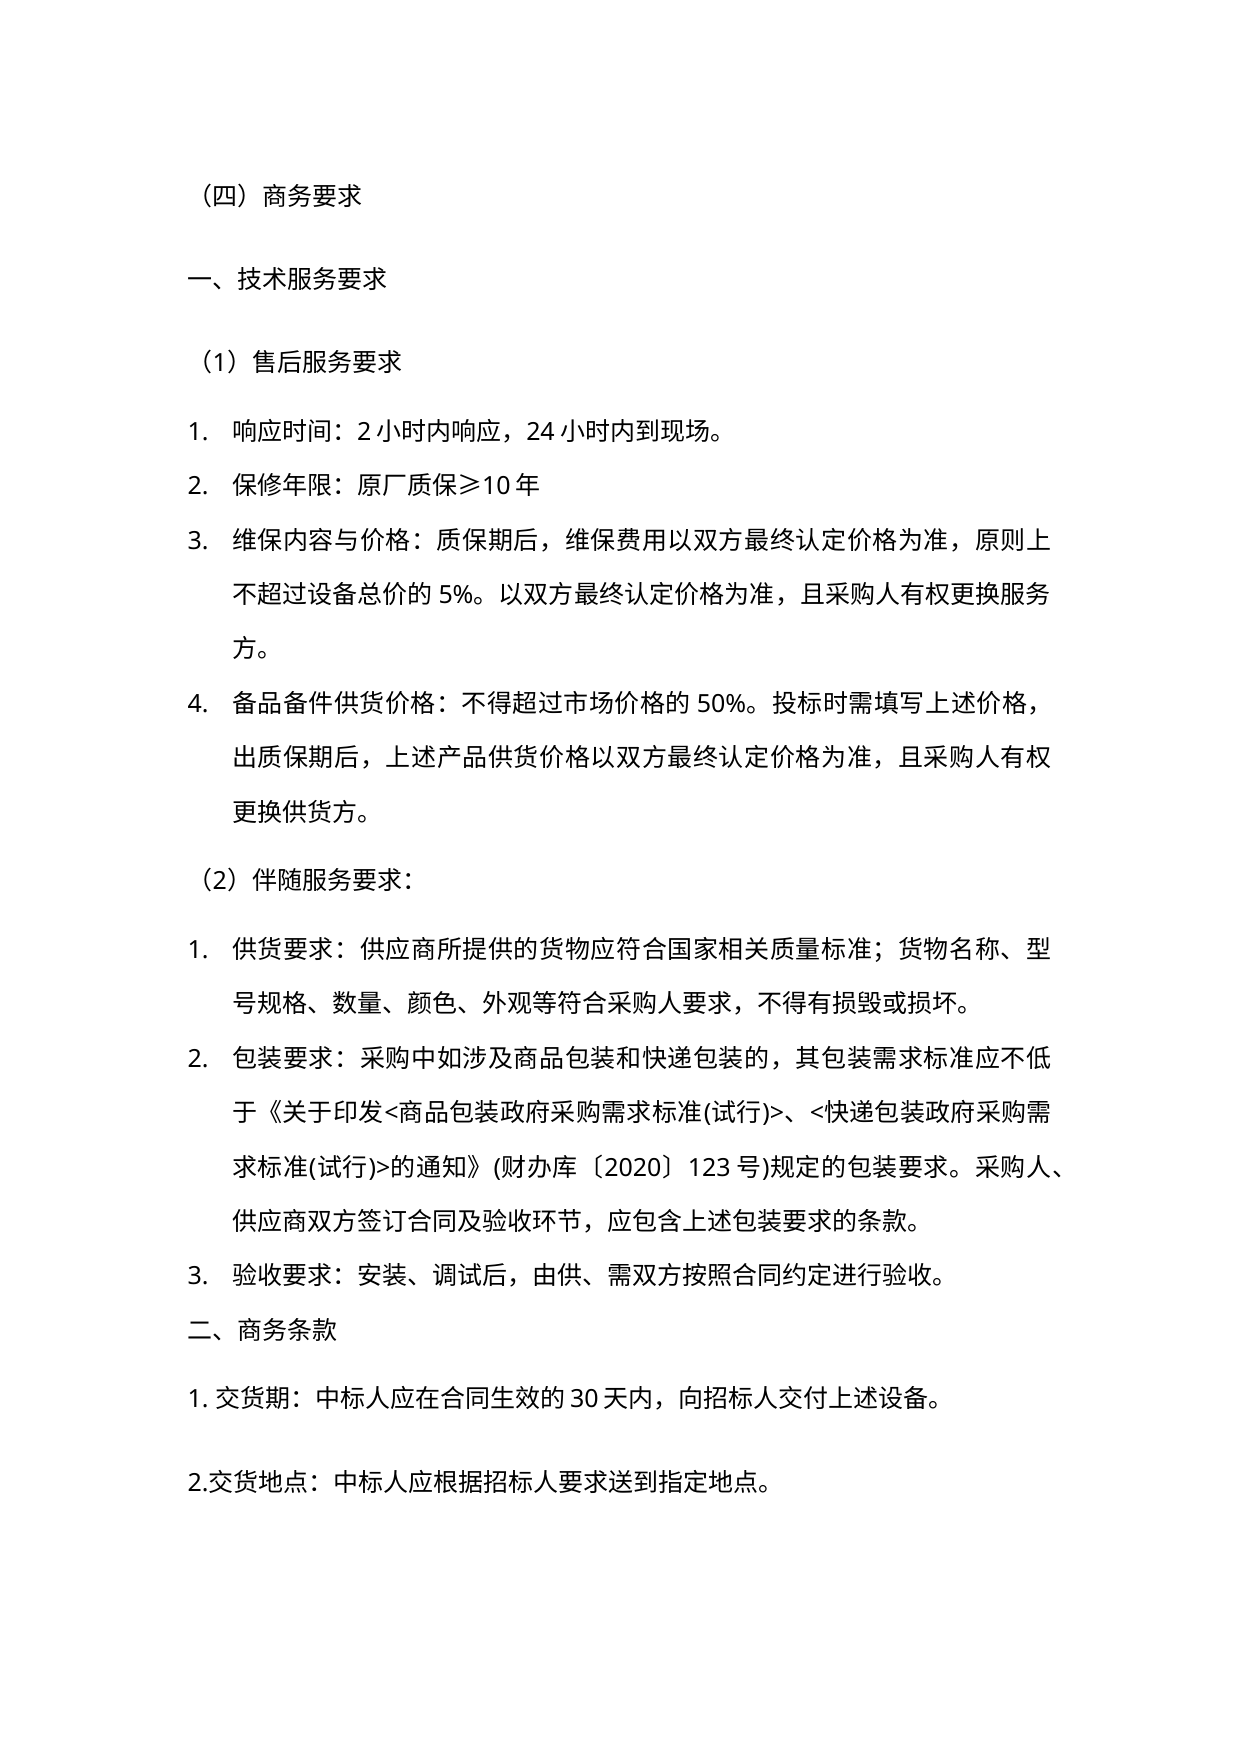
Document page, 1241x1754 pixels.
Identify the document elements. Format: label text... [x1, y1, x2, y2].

text 一、技术服务要求 [187, 245, 1053, 310]
list 备品备件供货价格：不得超过市场价格的50%。投标时需填写上述价格，出质保期后，上述产品供货价格以双方最终认定价格为准，且采购人有权更换供货方。 [187, 683, 1053, 828]
list 维保内容与价格：质保期后，维保费用以双方最终认定价格为准，原则上不超过设备总价的5%。以双方最终认定价格为准，且采购人有权更换服务方。 [187, 520, 1053, 665]
text 1. 交货期：中标人应在合同生效的30天内，向招标人交付上述设备。 [187, 1364, 1053, 1429]
text 二、商务条款 [187, 1310, 1053, 1346]
text 2.交货地点：中标人应根据招标人要求送到指定地点。 [187, 1448, 1053, 1513]
list 保修年限：原厂质保≥10年 [187, 466, 1053, 502]
text （2）伴随服务要求： [187, 846, 1053, 911]
list 供货要求：供应商所提供的货物应符合国家相关质量标准；货物名称、型号规格、数量、颜色、外观等符合采购人要求，不得有损毁或损坏。 [187, 929, 1053, 1020]
list 响应时间：2小时内响应，24小时内到现场。 [187, 411, 1053, 448]
text （1）售后服务要求 [187, 328, 1053, 393]
list 验收要求：安装、调试后，由供、需双方按照合同约定进行验收。 [187, 1256, 1053, 1292]
text （四）商务要求 [187, 162, 1053, 227]
list 包装要求：采购中如涉及商品包装和快递包装的，其包装需求标准应不低于《关于印发<商品包装政府采购需求标准(试行)>、<快递包装政府采购需求标准(试行)>的通知》(财办库〔2020〕123号)规定的包装要求。采购人、供应商双方签订合同及验收环节，应包含上述包装要求的条款。 [187, 1038, 1053, 1238]
